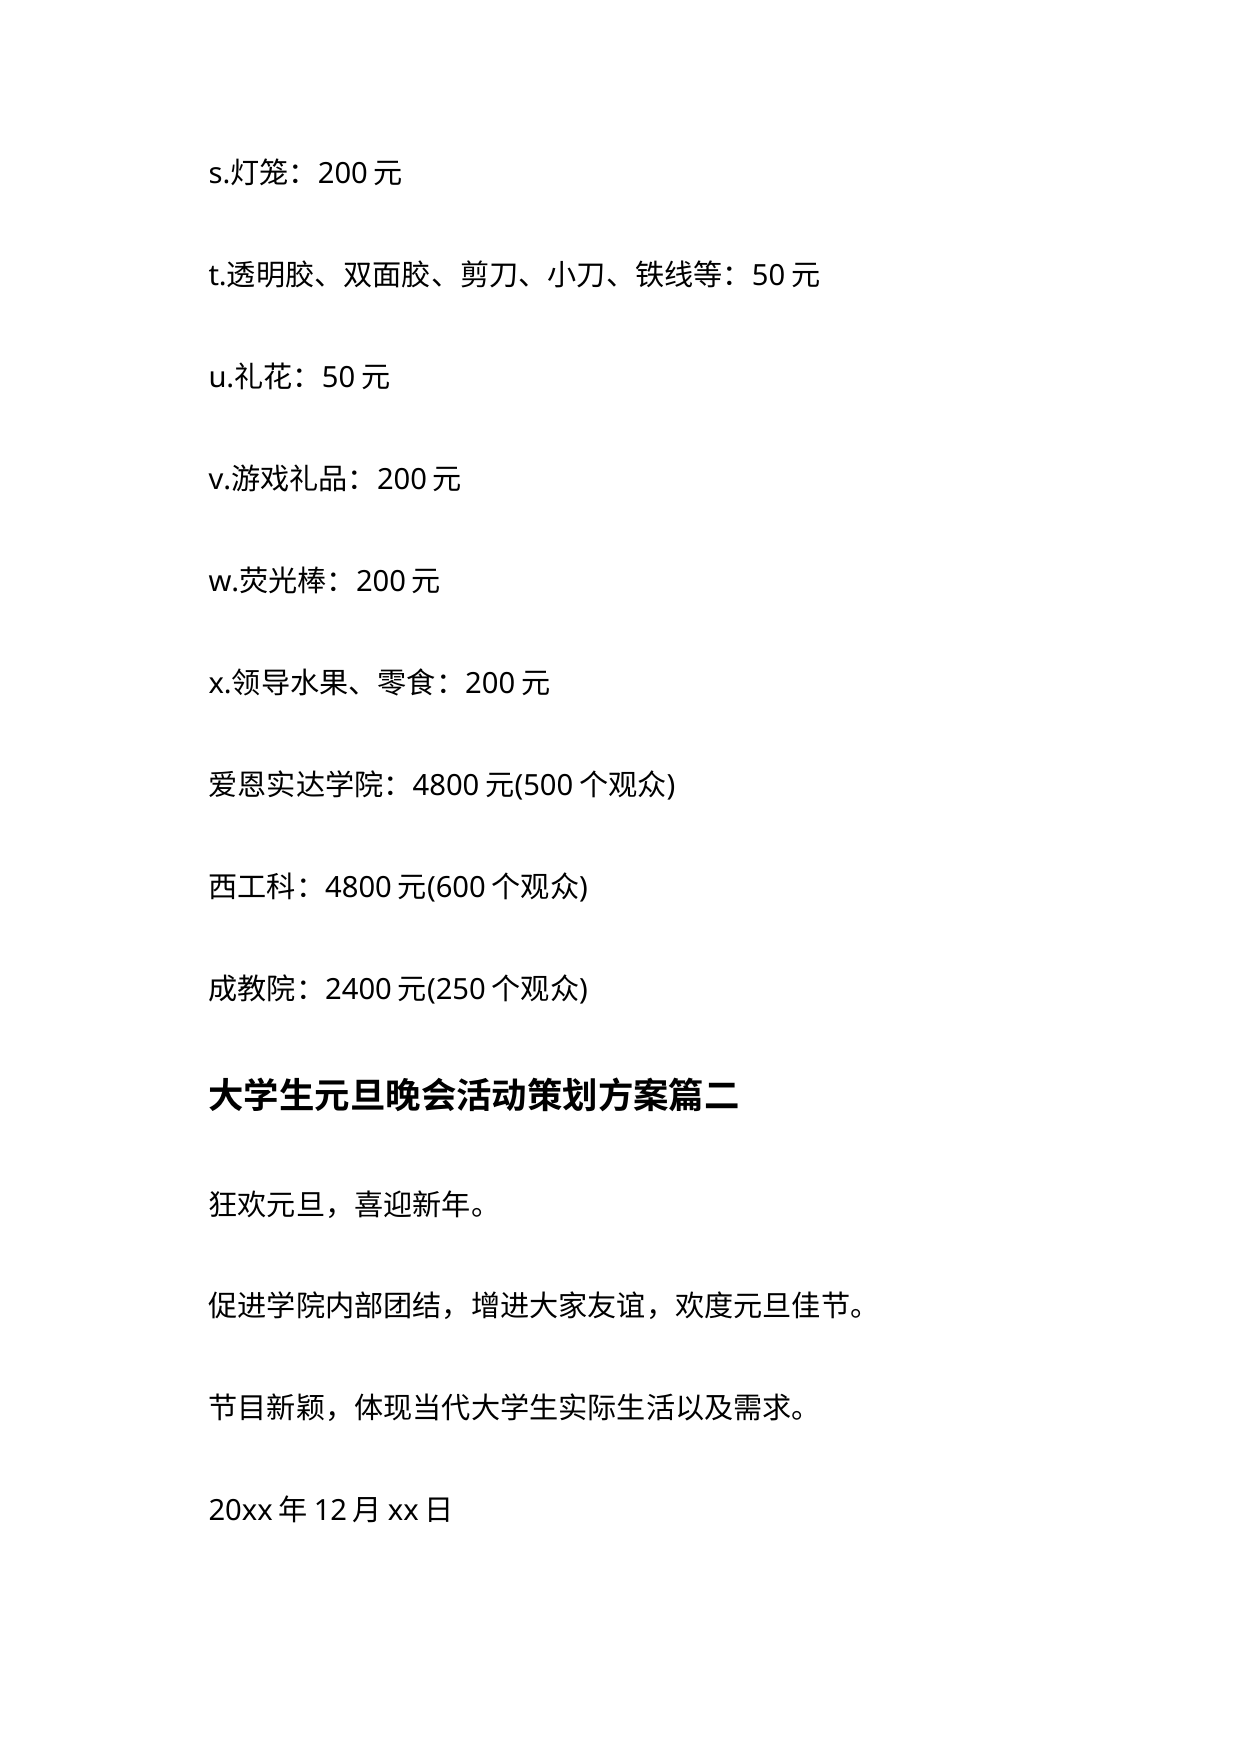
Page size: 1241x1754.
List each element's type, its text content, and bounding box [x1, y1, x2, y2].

text 西工科：4800元(600个观众) [150, 864, 1090, 906]
text 成教院：2400元(250个观众) [150, 966, 1090, 1008]
text 促进学院内部团结，增进大家友谊，欢度元旦佳节。 [150, 1283, 1090, 1325]
text 狂欢元旦，喜迎新年。 [150, 1181, 1090, 1223]
text 爱恩实达学院：4800元(500个观众) [150, 762, 1090, 804]
text v.游戏礼品：200元 [150, 456, 1090, 498]
text t.透明胶、双面胶、剪刀、小刀、铁线等：50元 [150, 252, 1090, 294]
text 20xx年12月xx日 [150, 1487, 1090, 1529]
text s.灯笼：200元 [150, 150, 1090, 192]
text x.领导水果、零食：200元 [150, 660, 1090, 702]
text u.礼花：50元 [150, 354, 1090, 396]
text 节目新颖，体现当代大学生实际生活以及需求。 [150, 1385, 1090, 1427]
text w.荧光棒：200元 [150, 558, 1090, 600]
text 大学生元旦晚会活动策划方案篇二 [150, 1068, 1090, 1119]
